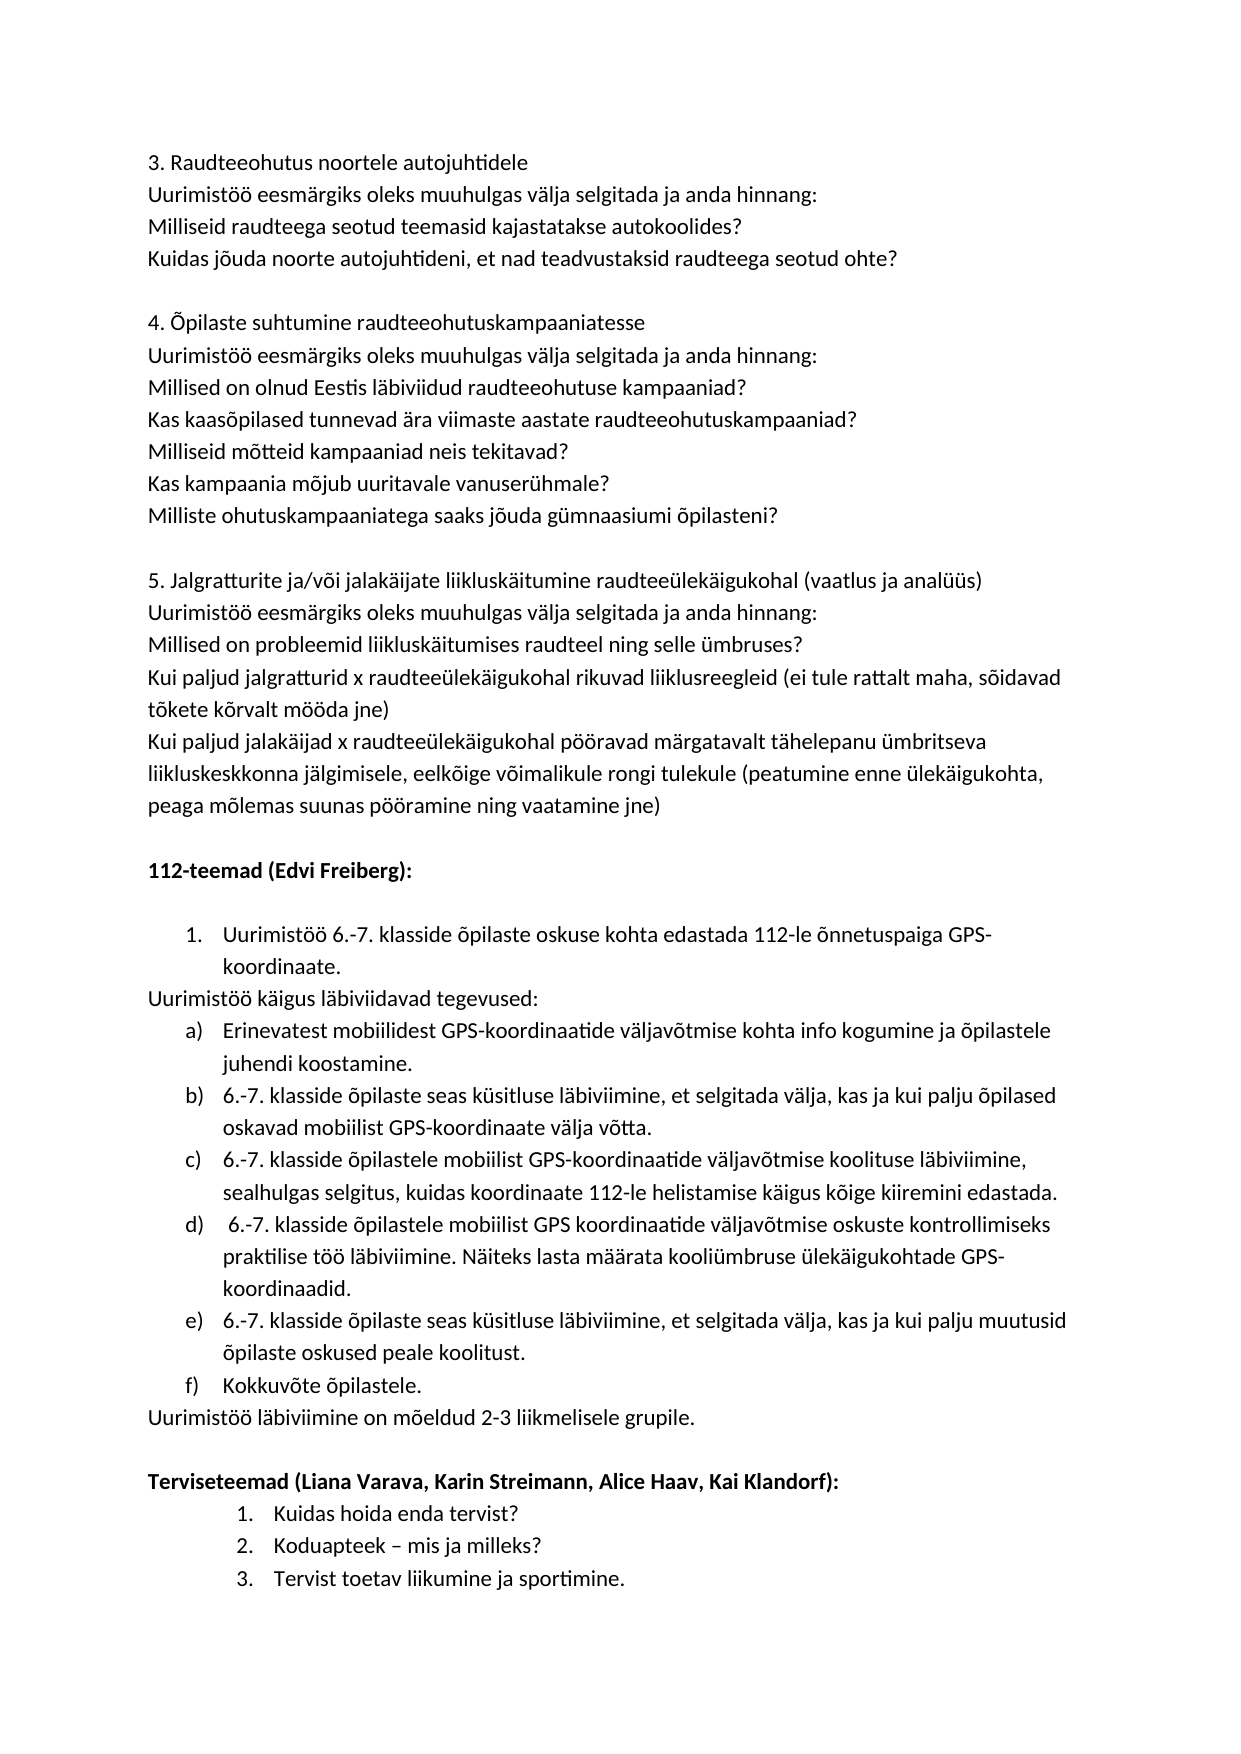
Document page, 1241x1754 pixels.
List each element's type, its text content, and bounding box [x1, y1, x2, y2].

list 6.-7. klasside õpilastele mobiilist GPS-koordinaatide väljavõtmise koolituse läbiviimine, sealhulgas selgitus, kuidas koordinaate 112-le helistamise käigus kõige kiiremini edastada. [185, 1145, 1093, 1206]
text Kui paljud jalakäijad x raudteeülekäigukohal pööravad märgatavalt tähelepanu ümbritseva liikluskeskkonna jälgimisele, eelkõige võimalikule rongi tulekule (peatumine enne ülekäigukohta, peaga mõlemas suunas pööramine ning vaatamine jne) [148, 727, 1093, 819]
text 112-teemad (Edvi Freiberg): [148, 856, 1093, 884]
list Kuidas hoida enda tervist? [236, 1499, 1093, 1527]
text Uurimistöö läbiviimine on mõeldud 2-3 liikmelisele grupile. [148, 1403, 1093, 1431]
text Uurimistöö käigus läbiviidavad tegevused: [148, 984, 1093, 1012]
list 6.-7. klasside õpilaste seas küsitluse läbiviimine, et selgitada välja, kas ja kui palju õpilased oskavad mobiilist GPS-koordinaate välja võtta. [185, 1081, 1093, 1141]
list 6.-7. klasside õpilaste seas küsitluse läbiviimine, et selgitada välja, kas ja kui palju muutusid õpilaste oskused peale koolitust. [185, 1306, 1093, 1367]
list Uurimistöö 6.-7. klasside õpilaste oskuse kohta edastada 112-le õnnetuspaiga GPS-koordinaate. [185, 920, 1093, 980]
text Kui paljud jalgratturid x raudteeülekäigukohal rikuvad liiklusreegleid (ei tule rattalt maha, sõidavad tõkete kõrvalt mööda jne) [148, 663, 1093, 723]
text Milliste ohutuskampaaniatega saaks jõuda gümnaasiumi õpilasteni? [148, 502, 1093, 530]
text Milliseid raudteega seotud teemasid kajastatakse autokoolides? [148, 212, 1093, 240]
text 5. Jalgratturite ja/või jalakäijate liikluskäitumine raudteeülekäigukohal (vaatlus ja analüüs) [148, 566, 1093, 594]
text Millised on olnud Eestis läbiviidud raudteeohutuse kampaaniad? [148, 373, 1093, 401]
text Kas kaasõpilased tunnevad ära viimaste aastate raudteeohutuskampaaniad? [148, 405, 1093, 433]
text Uurimistöö eesmärgiks oleks muuhulgas välja selgitada ja anda hinnang: [148, 341, 1093, 369]
text Uurimistöö eesmärgiks oleks muuhulgas välja selgitada ja anda hinnang: [148, 598, 1093, 626]
text Terviseteemad (Liana Varava, Karin Streimann, Alice Haav, Kai Klandorf): [148, 1467, 1093, 1495]
list Tervist toetav liikumine ja sportimine. [236, 1564, 1093, 1592]
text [148, 180, 1093, 208]
list 6.-7. klasside õpilastele mobiilist GPS koordinaatide väljavõtmise oskuste kontrollimiseks praktilise töö läbiviimine. Näiteks lasta määrata kooliümbruse ülekäigukohtade GPS-koordinaadid. [185, 1210, 1093, 1302]
text 3. Raudteeohutus noortele autojuhtidele [148, 148, 1093, 176]
text Millised on probleemid liikluskäitumises raudteel ning selle ümbruses? [148, 630, 1093, 658]
list Kokkuvõte õpilastele. [185, 1371, 1093, 1399]
list Koduapteek – mis ja milleks? [236, 1532, 1093, 1560]
list Erinevatest mobiilidest GPS-koordinaatide väljavõtmise kohta info kogumine ja õpilastele juhendi koostamine. [185, 1017, 1093, 1077]
text Kas kampaania mõjub uuritavale vanuserühmale? [148, 469, 1093, 497]
text Milliseid mõtteid kampaaniad neis tekitavad? [148, 437, 1093, 465]
text 4. Õpilaste suhtumine raudteeohutuskampaaniatesse [148, 308, 1093, 337]
text Kuidas jõuda noorte autojuhtideni, et nad teadvustaksid raudteega seotud ohte? [148, 244, 1093, 272]
